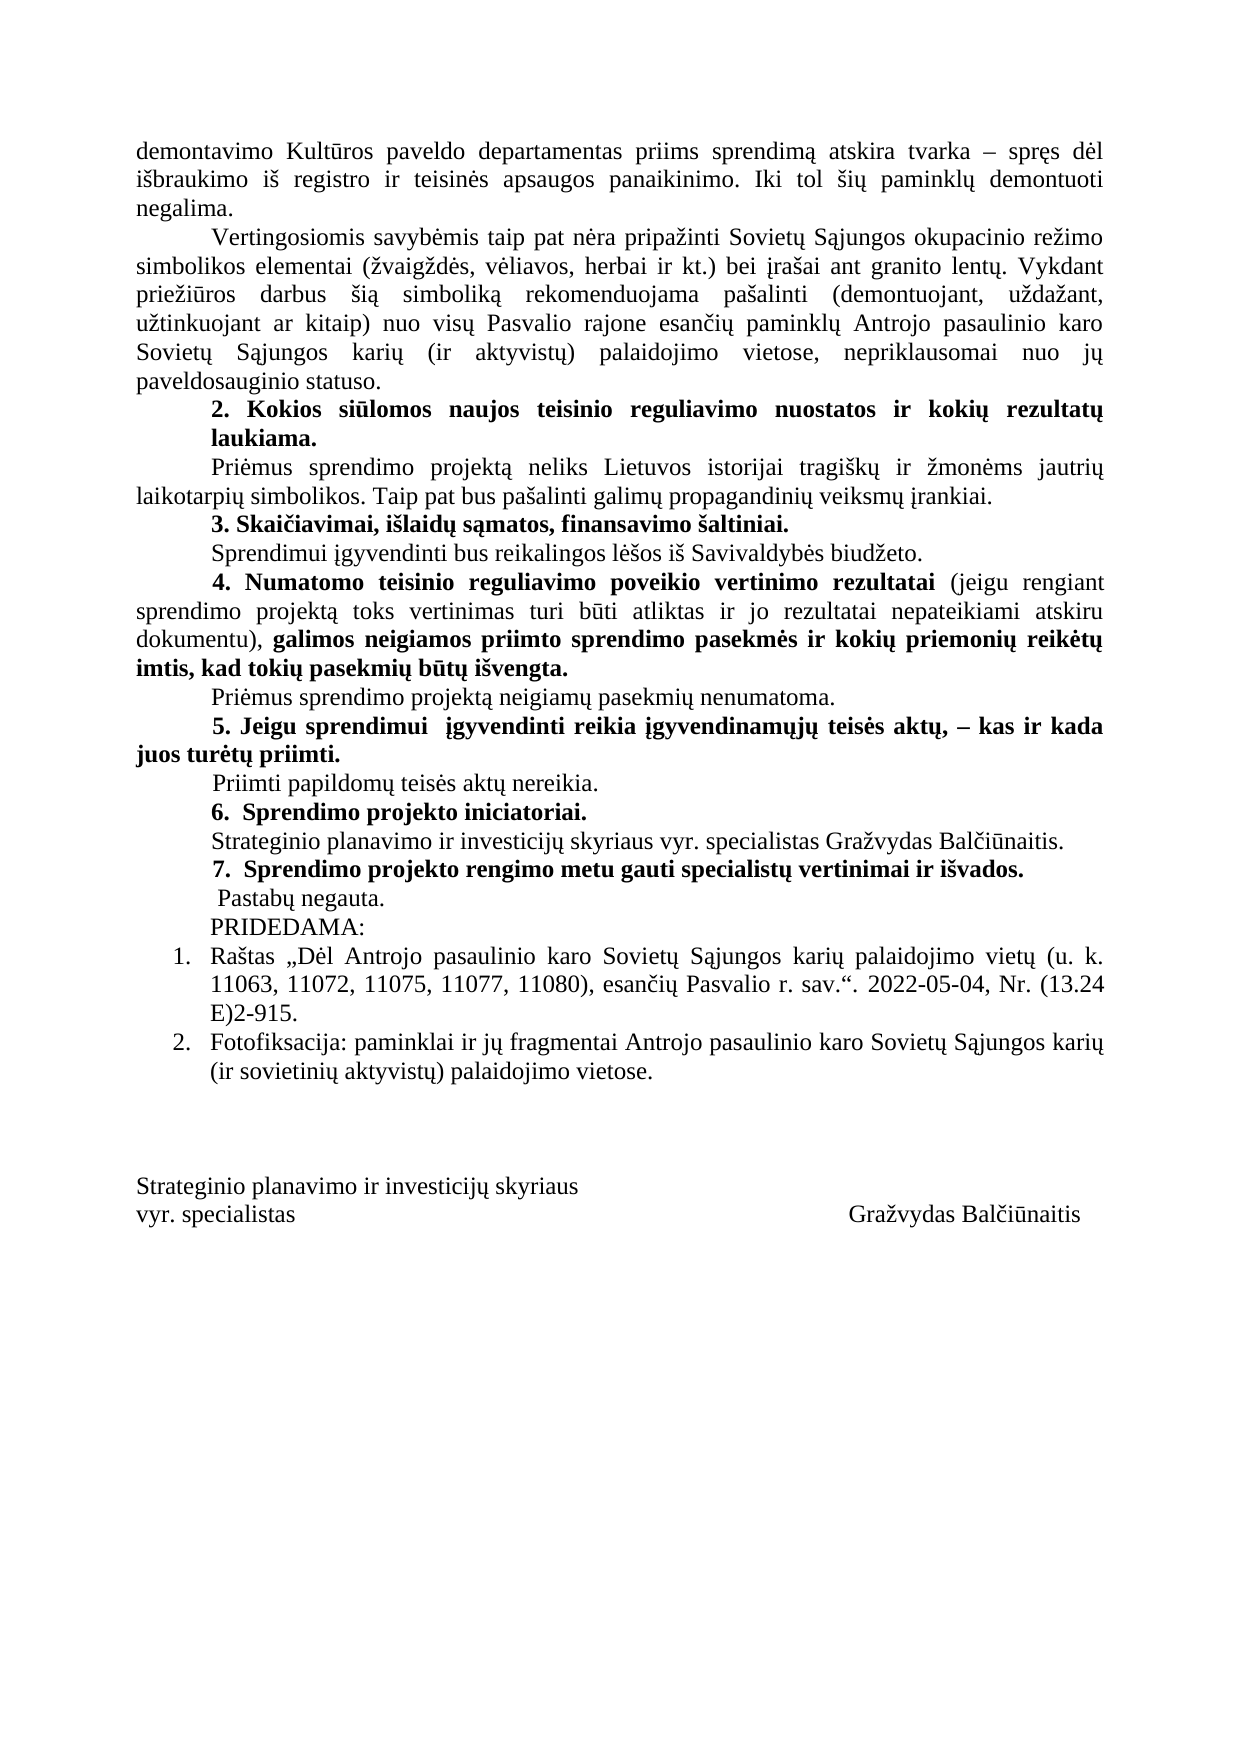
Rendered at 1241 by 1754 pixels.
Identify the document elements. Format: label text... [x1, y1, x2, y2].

list Fotofiksacija: paminklai ir jų fragmentai Antrojo pasaulinio karo Sovietų Sąjungos karių (ir sovietinių aktyvistų) palaidojimo vietose. [172, 1027, 1104, 1084]
text Pastabų negauta. [136, 883, 1104, 912]
text Sprendimui įgyvendinti bus reikalingos lėšos iš Savivaldybės biudžeto. [136, 538, 1104, 567]
text Priėmus sprendimo projektą neliks Lietuvos istorijai tragiškų ir žmonėms jautrių laikotarpių simbolikos. Taip pat bus pašalinti galimų propagandinių veiksmų įrankiai. [136, 452, 1104, 509]
text 2. Kokios siūlomos naujos teisinio reguliavimo nuostatos ir kokių rezultatų laukiama. [211, 394, 1104, 452]
text 4. Numatomo teisinio reguliavimo poveikio vertinimo rezultatai (jeigu rengiant sprendimo projektą toks vertinimas turi būti atliktas ir jo rezultatai nepateikiami atskiru dokumentu), galimos neigiamos priimto sprendimo pasekmės ir kokių priemonių reikėtų imtis, kad tokių pasekmių būtų išvengta. [136, 567, 1104, 682]
text Strateginio planavimo ir investicijų skyriaus [136, 1171, 1104, 1199]
text Strateginio planavimo ir investicijų skyriaus vyr. specialistas Gražvydas Balčiūnaitis. [136, 826, 1104, 854]
text 3. Skaičiavimai, išlaidų sąmatos, finansavimo šaltiniai. [136, 509, 1104, 538]
text Vertingosiomis savybėmis taip pat nėra pripažinti Sovietų Sąjungos okupacinio režimo simbolikos elementai (žvaigždės, vėliavos, herbai ir kt.) bei įrašai ant granito lentų. Vykdant priežiūros darbus šią simboliką rekomenduojama pašalinti (demontuojant, uždažant, užtinkuojant ar kitaip) nuo visų Pasvalio rajone esančių paminklų Antrojo pasaulinio karo Sovietų Sąjungos karių (ir aktyvistų) palaidojimo vietose, nepriklausomai nuo jų paveldosauginio statuso. [136, 222, 1104, 394]
text 6. Sprendimo projekto iniciatoriai. [136, 797, 1104, 826]
text 5. Jeigu sprendimui įgyvendinti reikia įgyvendinamųjų teisės aktų, – kas ir kada juos turėtų priimti. [136, 711, 1104, 768]
list Raštas „Dėl Antrojo pasaulinio karo Sovietų Sąjungos karių palaidojimo vietų (u. k. 11063, 11072, 11075, 11077, 11080), esančių Pasvalio r. sav.“. 2022-05-04, Nr. (13.24 E)2-915. [172, 941, 1104, 1027]
text vyr. specialistas Gražvydas Balčiūnaitis [136, 1199, 1104, 1228]
text Priėmus sprendimo projektą neigiamų pasekmių nenumatoma. [136, 682, 1104, 711]
text PRIDEDAMA: [210, 912, 1104, 941]
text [136, 136, 1104, 222]
text 7. Sprendimo projekto rengimo metu gauti specialistų vertinimai ir išvados. [136, 854, 1104, 883]
text Priimti papildomų teisės aktų nereikia. [136, 768, 1104, 797]
